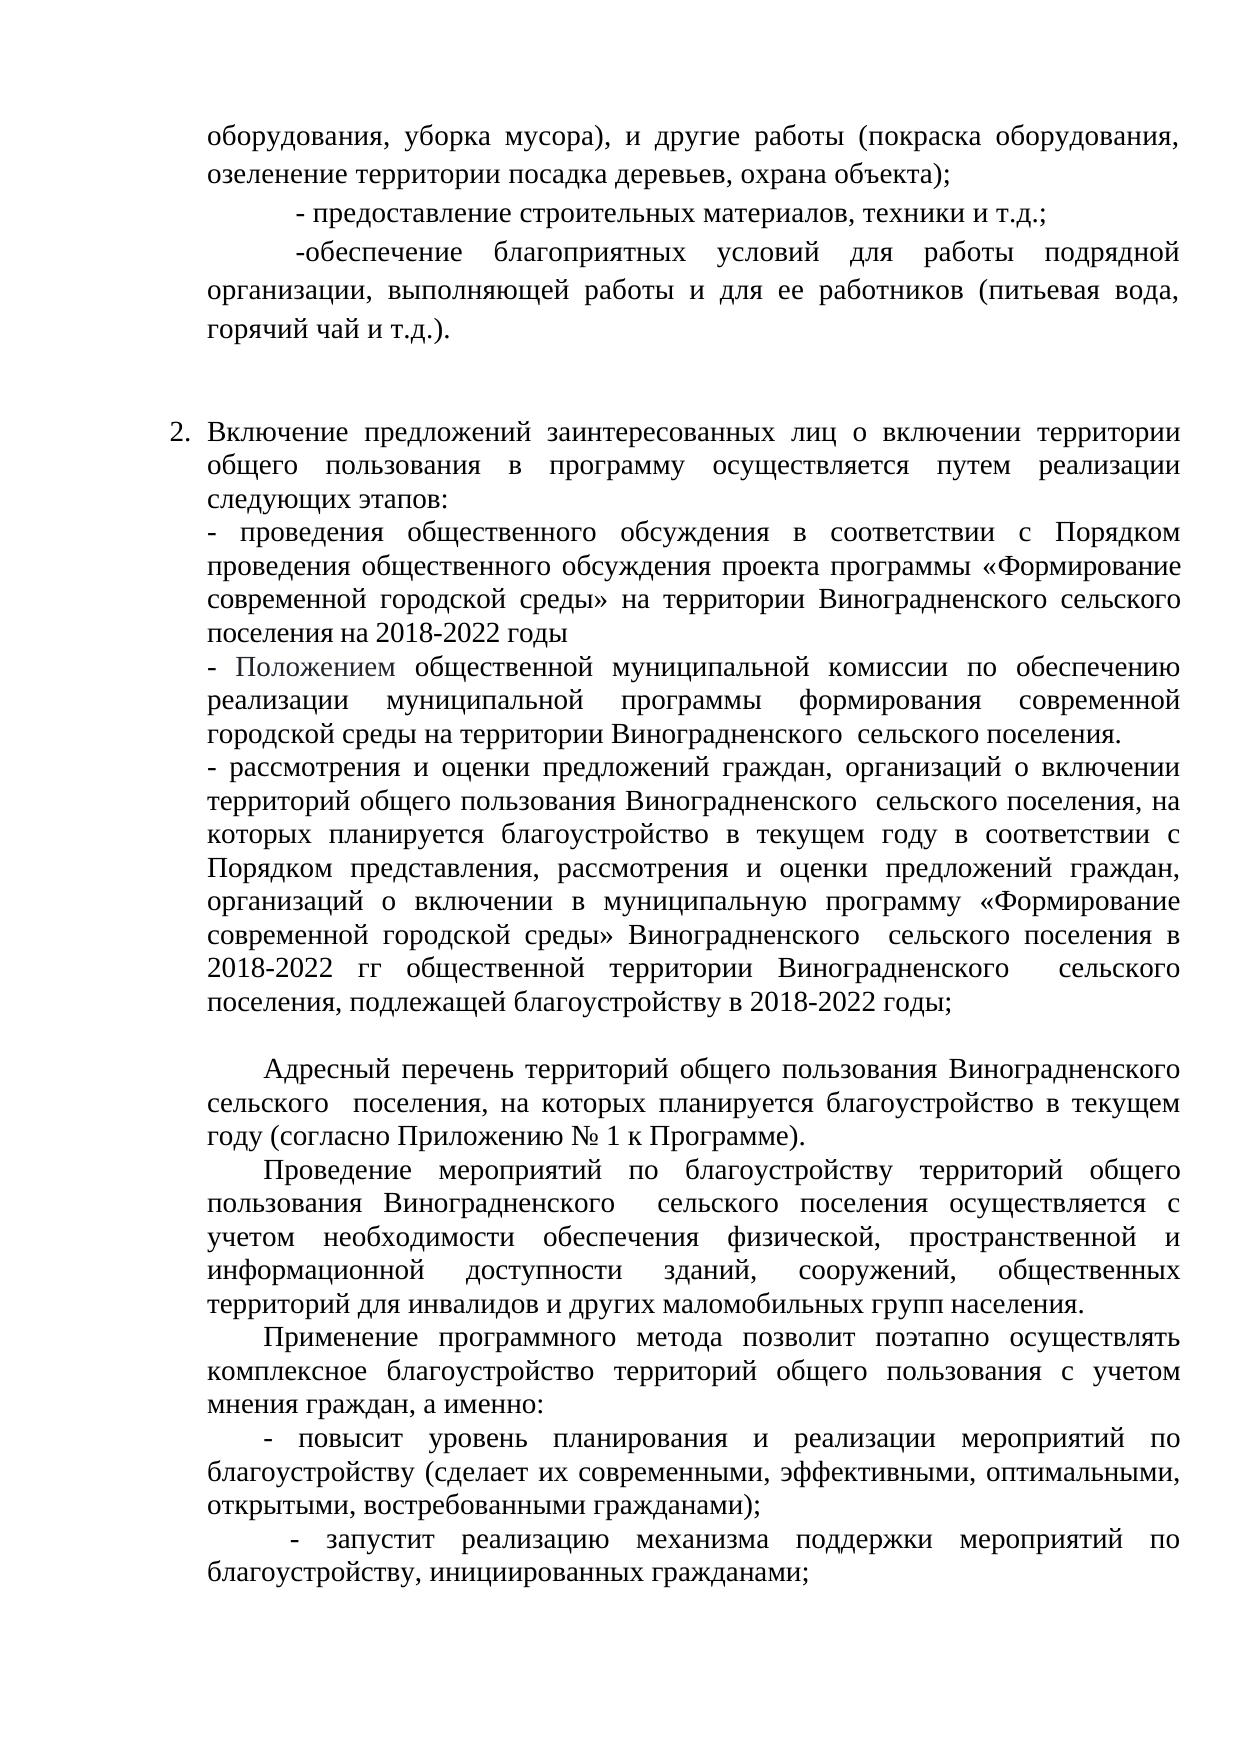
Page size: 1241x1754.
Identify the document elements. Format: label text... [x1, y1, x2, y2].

text -обеспечение благоприятных условий для работы подрядной организации, выполняющей работы и для ее работников (питьевая вода, горячий чай и т.д.). [207, 234, 1181, 344]
text Проведение мероприятий по благоустройству территорий общего пользования Виноградненского сельского поселения осуществляется с учетом необходимости обеспечения физической, пространственной и информационной доступности зданий, сооружений, общественных территорий для инвалидов и других маломобильных групп населения. [207, 1152, 1181, 1319]
text - предоставление строительных материалов, техники и т.д.; [207, 195, 1181, 229]
text - Положением общественной муниципальной комиссии по обеспечению реализации муниципальной программы формирования современной городской среды на территории Виноградненского сельского поселения. [207, 649, 1181, 749]
list Включение предложений заинтересованных лиц о включении территории общего пользования в программу осуществляется путем реализации следующих этапов: [169, 414, 1181, 514]
text Адресный перечень территорий общего пользования Виноградненского сельского поселения, на которых планируется благоустройство в текущем году (согласно Приложению № 1 к Программе). [207, 1051, 1181, 1152]
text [207, 118, 1181, 190]
text - повысит уровень планирования и реализации мероприятий по благоустройству (сделает их современными, эффективными, оптимальными, открытыми, востребованными гражданами); [207, 1420, 1181, 1521]
text - проведения общественного обсуждения в соответствии с Порядком проведения общественного обсуждения проекта программы «Формирование современной городской среды» на территории Виноградненского сельского поселения на 2018-2022 годы [207, 514, 1181, 649]
text - рассмотрения и оценки предложений граждан, организаций о включении территорий общего пользования Виноградненского сельского поселения, на которых планируется благоустройство в текущем году в соответствии с Порядком представления, рассмотрения и оценки предложений граждан, организаций о включении в муниципальную программу «Формирование современной городской среды» Виноградненского сельского поселения в 2018-2022 гг общественной территории Виноградненского сельского поселения, подлежащей благоустройству в 2018-2022 годы; [207, 749, 1181, 1018]
text Применение программного метода позволит поэтапно осуществлять комплексное благоустройство территорий общего пользования с учетом мнения граждан, а именно: [207, 1319, 1181, 1420]
text - запустит реализацию механизма поддержки мероприятий по благоустройству, инициированных гражданами; [207, 1521, 1181, 1588]
